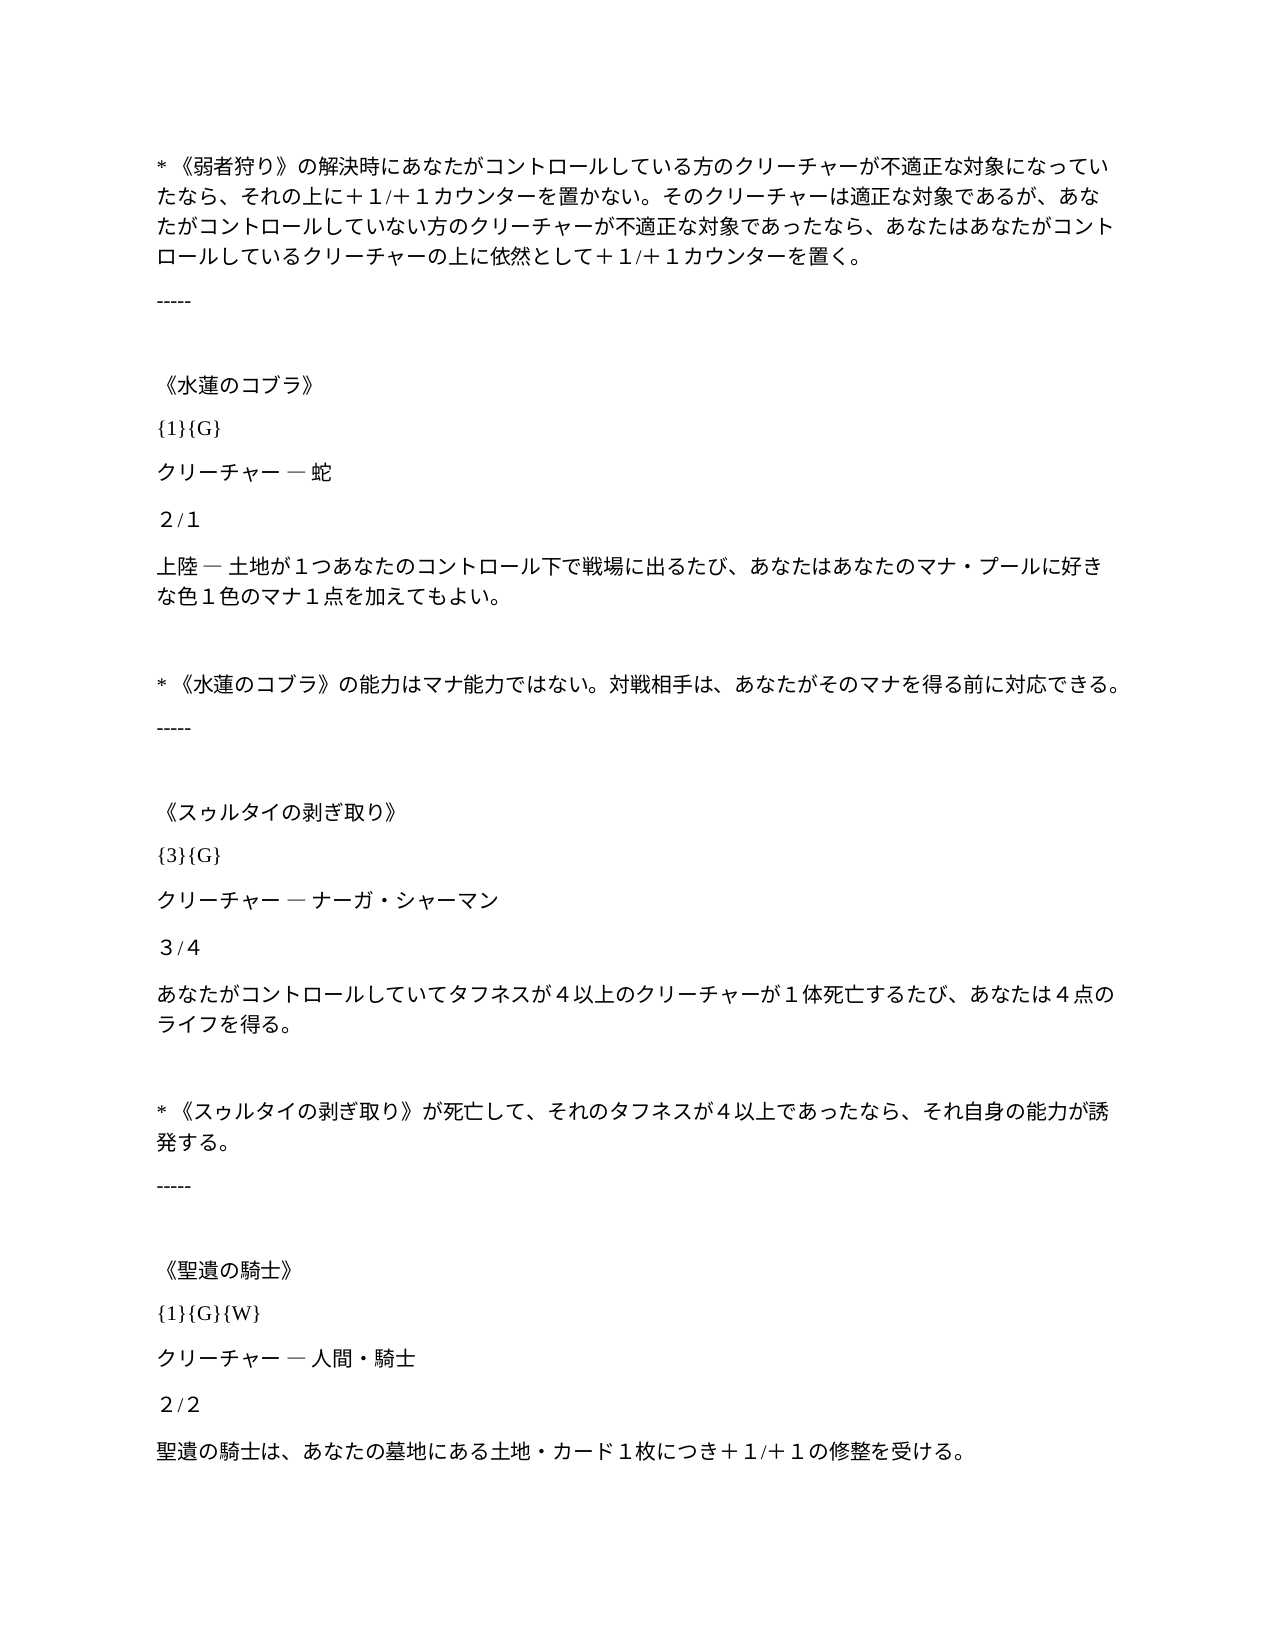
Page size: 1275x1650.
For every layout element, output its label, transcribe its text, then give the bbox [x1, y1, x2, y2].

text クリーチャー ― 蛇 [156, 457, 1118, 487]
text {1}{G} [156, 416, 1118, 440]
text 《聖遺の騎士》 [156, 1254, 1118, 1284]
text * 《水蓮のコブラ》の能力はマナ能力ではない。対戦相手は、あなたがそのマナを得る前に対応できる。 [156, 668, 1118, 698]
text 聖遺の騎士は、あなたの墓地にある土地・カード１枚につき＋１/＋１の修整を受ける。 [156, 1436, 1118, 1466]
text 《スゥルタイの剥ぎ取り》 [156, 796, 1118, 827]
text ----- [156, 715, 1118, 739]
text * 《弱者狩り》の解決時にあなたがコントロールしている方のクリーチャーが不適正な対象になっていたなら、それの上に＋１/＋１カウンターを置かない。そのクリーチャーは適正な対象であるが、あなたがコントロールしていない方のクリーチャーが不適正な対象であったなら、あなたはあなたがコントロールしているクリーチャーの上に依然として＋１/＋１カウンターを置く。 [156, 150, 1118, 271]
text クリーチャー ― 人間・騎士 [156, 1342, 1118, 1372]
text ３/４ [156, 931, 1118, 961]
text {1}{G}{W} [156, 1301, 1118, 1325]
text * 《スゥルタイの剥ぎ取り》が死亡して、それのタフネスが４以上であったなら、それ自身の能力が誘発する。 [156, 1096, 1118, 1156]
text ----- [156, 287, 1118, 312]
text あなたがコントロールしていてタフネスが４以上のクリーチャーが１体死亡するたび、あなたは４点のライフを得る。 [156, 978, 1118, 1038]
text {3}{G} [156, 843, 1118, 867]
text 上陸 ― 土地が１つあなたのコントロール下で戦場に出るたび、あなたはあなたのマナ・プールに好きな色１色のマナ１点を加えてもよい。 [156, 550, 1118, 611]
text クリーチャー ― ナーガ・シャーマン [156, 884, 1118, 914]
text ２/２ [156, 1389, 1118, 1419]
text ２/１ [156, 503, 1118, 534]
text 《水蓮のコブラ》 [156, 369, 1118, 399]
text ----- [156, 1173, 1118, 1197]
